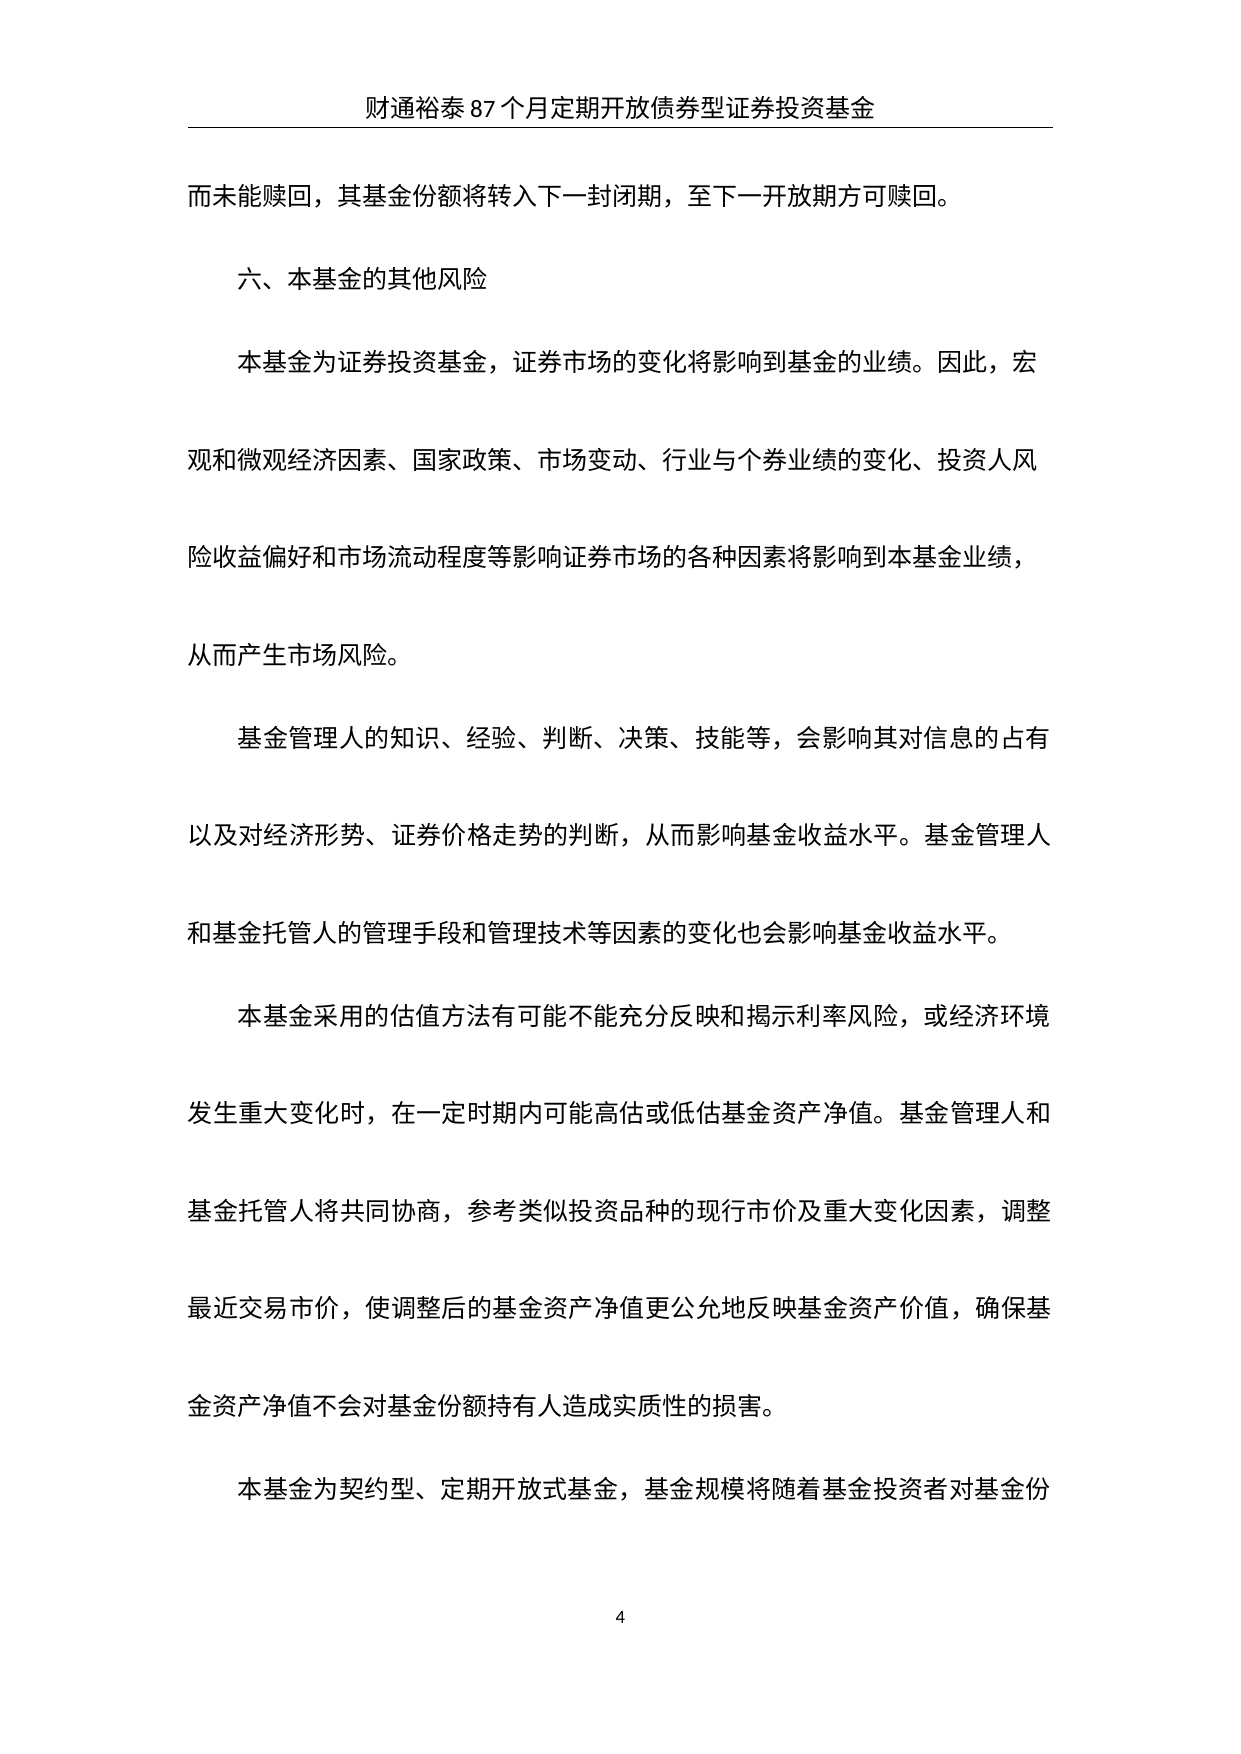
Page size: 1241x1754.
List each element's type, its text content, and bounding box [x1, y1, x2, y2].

text 基金管理人的知识、经验、判断、决策、技能等，会影响其对信息的占有以及对经济形势、证券价格走势的判断，从而影响基金收益水平。基金管理人和基金托管人的管理手段和管理技术等因素的变化也会影响基金收益水平。 [187, 704, 1053, 964]
text 本基金采用的估值方法有可能不能充分反映和揭示利率风险，或经济环境发生重大变化时，在一定时期内可能高估或低估基金资产净值。基金管理人和基金托管人将共同协商，参考类似投资品种的现行市价及重大变化因素，调整最近交易市价，使调整后的基金资产净值更公允地反映基金资产价值，确保基金资产净值不会对基金份额持有人造成实质性的损害。 [187, 982, 1053, 1437]
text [187, 162, 1053, 227]
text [187, 1455, 1053, 1520]
text 六、本基金的其他风险 [187, 245, 1053, 310]
text 本基金为证券投资基金，证券市场的变化将影响到基金的业绩。因此，宏观和微观经济因素、国家政策、市场变动、行业与个券业绩的变化、投资人风险收益偏好和市场流动程度等影响证券市场的各种因素将影响到本基金业绩，从而产生市场风险。 [187, 328, 1053, 686]
